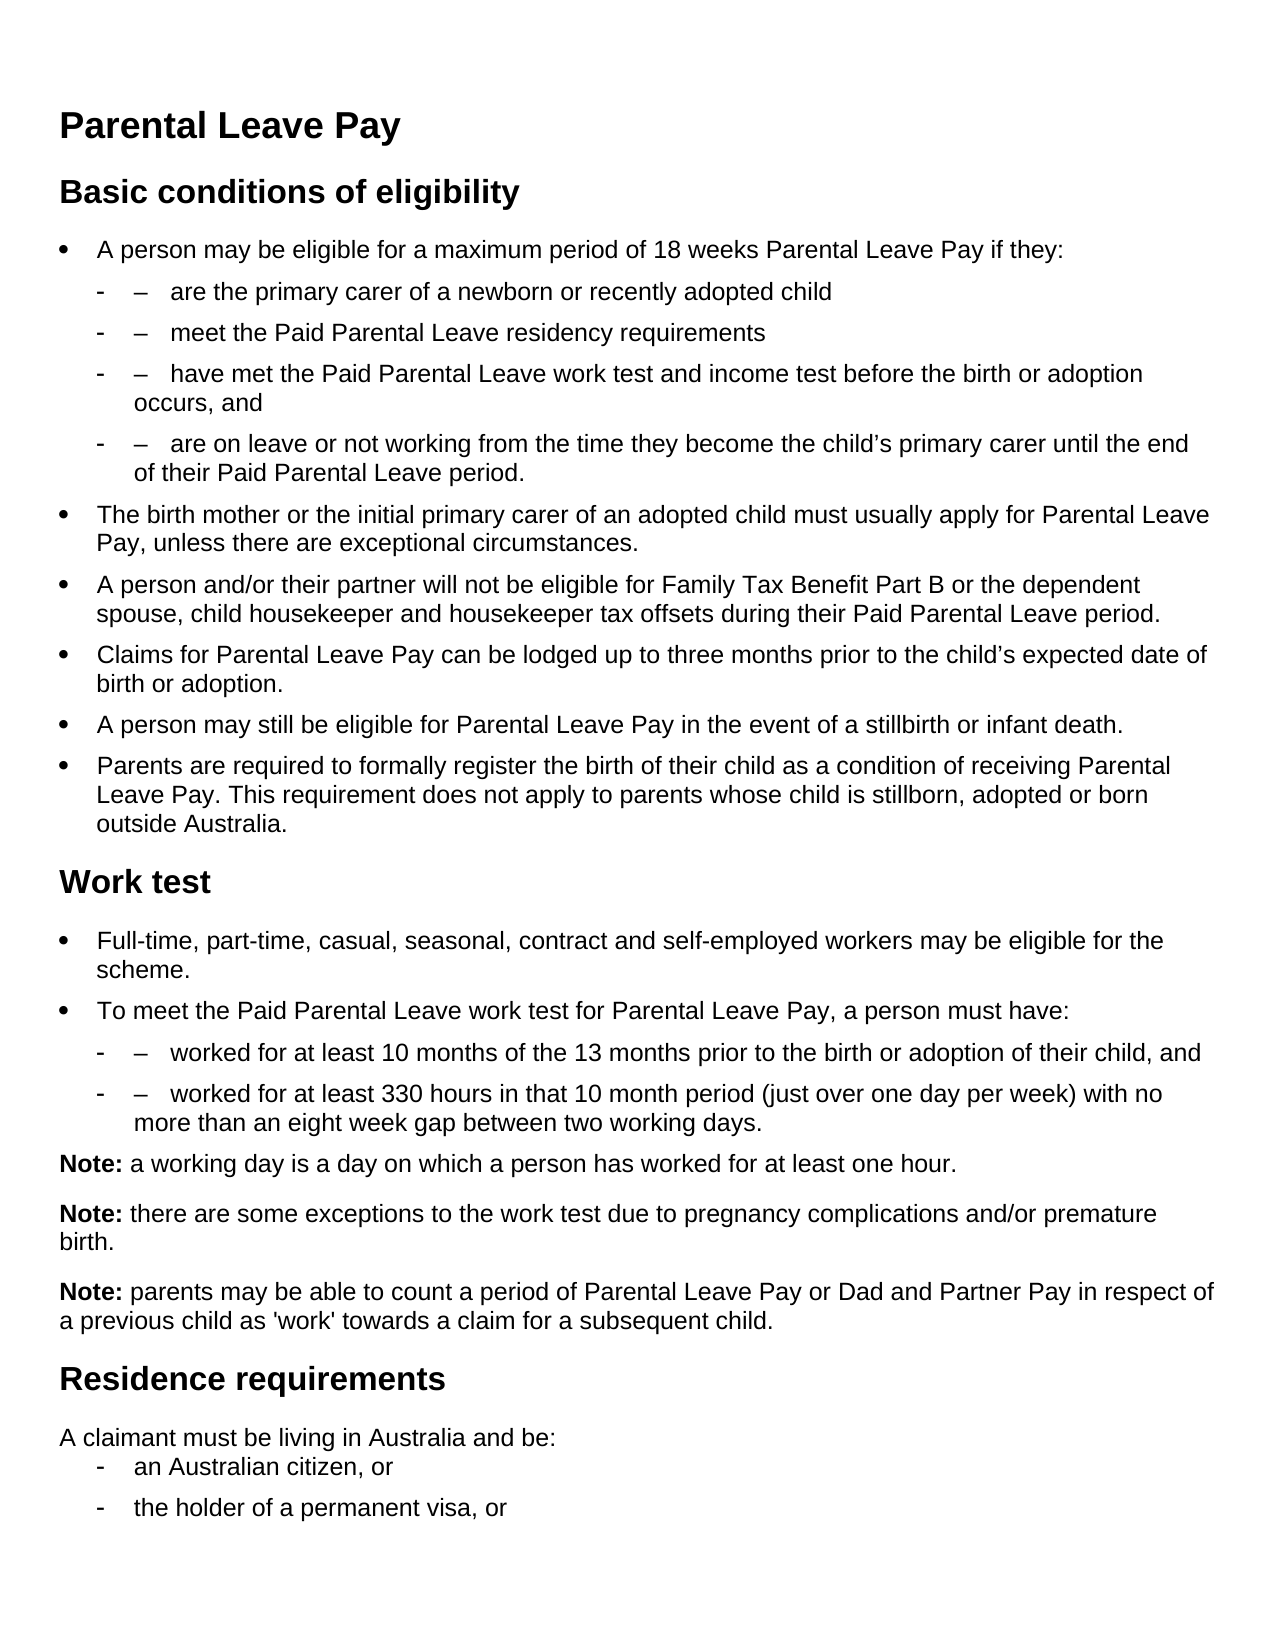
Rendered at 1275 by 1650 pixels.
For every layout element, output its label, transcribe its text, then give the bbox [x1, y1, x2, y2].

list – are the primary carer of a newborn or recently adopted child [96, 277, 1216, 306]
list Claims for Parental Leave Pay can be lodged up to three months prior to the child’s expected date of birth or adoption. [59, 640, 1216, 697]
text Note: parents may be able to count a period of Parental Leave Pay or Dad and Partner Pay in respect of a previous child as 'work' towards a claim for a subsequent child. [59, 1277, 1216, 1334]
list – meet the Paid Parental Leave residency requirements [96, 318, 1216, 347]
list Full-time, part-time, casual, seasonal, contract and self-employed workers may be eligible for the scheme. [59, 926, 1216, 984]
list – have met the Paid Parental Leave work test and income test before the birth or adoption occurs, and [96, 359, 1216, 417]
text A claimant must be living in Australia and be: [59, 1423, 1216, 1452]
subtitle Parental Leave Pay [59, 104, 1216, 147]
list A person and/or their partner will not be eligible for Family Tax Benefit Part B or the dependent spouse, child housekeeper and housekeeper tax offsets during their Paid Parental Leave period. [59, 570, 1216, 627]
list an Australian citizen, or [96, 1452, 1216, 1480]
list The birth mother or the initial primary carer of an adopted child must usually apply for Parental Leave Pay, unless there are exceptional circumstances. [59, 499, 1216, 557]
text Note: a working day is a day on which a person has worked for at least one hour. [59, 1149, 1216, 1178]
list – worked for at least 10 months of the 13 months prior to the birth or adoption of their child, and [96, 1037, 1216, 1066]
list To meet the Paid Parental Leave work test for Parental Leave Pay, a person must have: [59, 996, 1216, 1025]
list Parents are required to formally register the birth of their child as a condition of receiving Parental Leave Pay. This requirement does not apply to parents whose child is stillborn, adopted or born outside Australia. [59, 751, 1216, 838]
list – are on leave or not working from the time they become the child’s primary carer until the end of their Paid Parental Leave period. [96, 429, 1216, 487]
text Note: there are some exceptions to the work test due to pregnancy complications and/or premature birth. [59, 1198, 1216, 1256]
list A person may be eligible for a maximum period of 18 weeks Parental Leave Pay if they: [59, 235, 1216, 264]
list A person may still be eligible for Parental Leave Pay in the event of a stillbirth or infant death. [59, 710, 1216, 739]
list – worked for at least 330 hours in that 10 month period (just over one day per week) with no more than an eight week gap between two working days. [96, 1079, 1216, 1136]
list the holder of a permanent visa, or [96, 1493, 1216, 1522]
subtitle Work test [59, 863, 1216, 901]
subtitle Basic conditions of eligibility [59, 172, 1216, 210]
subtitle Residence requirements [59, 1359, 1216, 1398]
